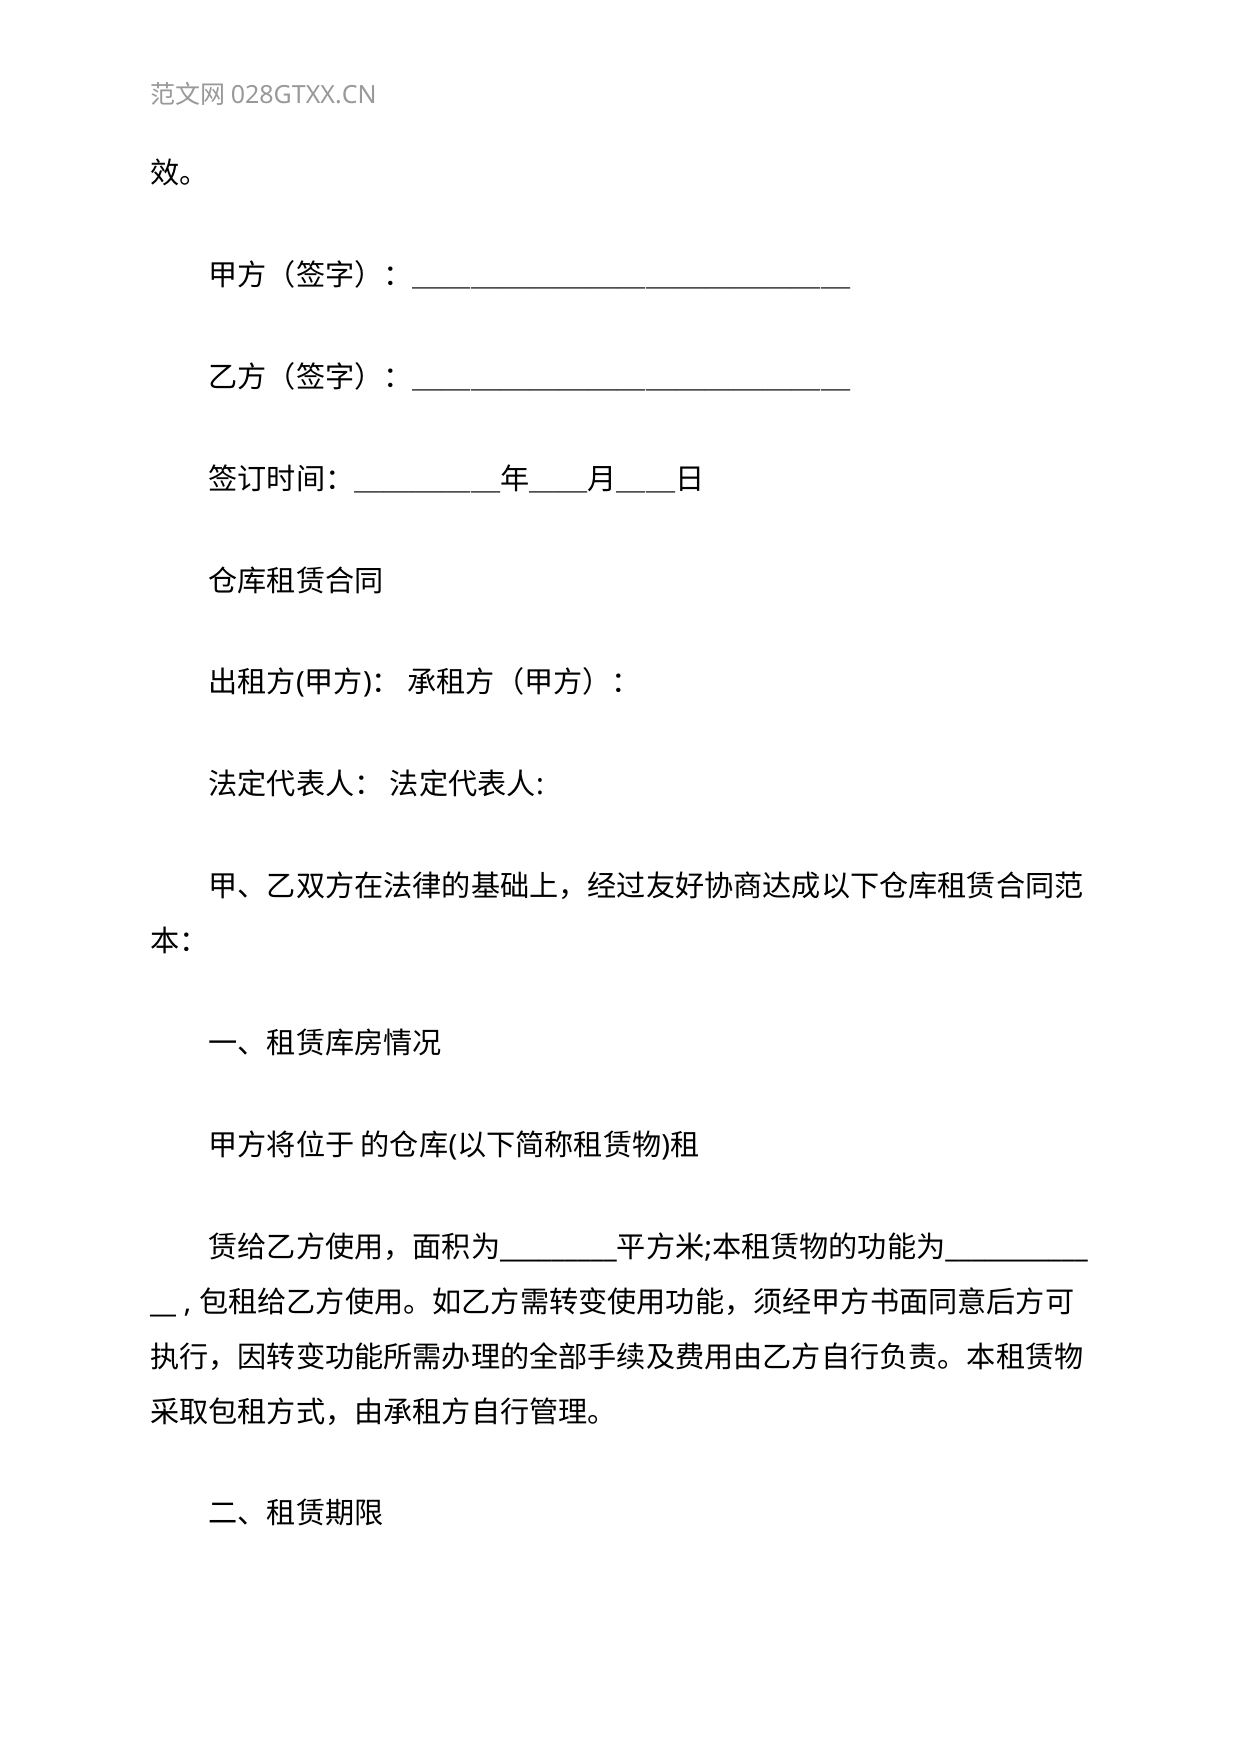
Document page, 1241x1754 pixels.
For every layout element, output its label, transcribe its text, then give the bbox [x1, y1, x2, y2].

text 二、租赁期限 [150, 1490, 1090, 1532]
text 乙方（签字）：＿＿＿＿＿＿＿＿＿＿＿＿＿＿＿ [150, 353, 1090, 396]
text 法定代表人： 法定代表人: [150, 761, 1090, 803]
text 甲、乙双方在法律的基础上，经过友好协商达成以下仓库租赁合同范本： [150, 863, 1090, 960]
text 甲方（签字）：＿＿＿＿＿＿＿＿＿＿＿＿＿＿＿ [150, 252, 1090, 294]
text 甲方将位于 的仓库(以下简称租赁物)租 [150, 1121, 1090, 1164]
text 出租方(甲方)： 承租方（甲方）： [150, 659, 1090, 701]
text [150, 150, 1090, 192]
text 仓库租赁合同 [150, 557, 1090, 599]
text 赁给乙方使用，面积为_________平方米;本租赁物的功能为_____________ , 包租给乙方使用。如乙方需转变使用功能，须经甲方书面同意后方可执行，因转变功能所需办理的全部手续及费用由乙方自行负责。本租赁物采取包租方式，由承租方自行管理。 [150, 1223, 1090, 1430]
text 签订时间：＿＿＿＿＿年＿＿月＿＿日 [150, 455, 1090, 498]
text 一、租赁库房情况 [150, 1019, 1090, 1062]
